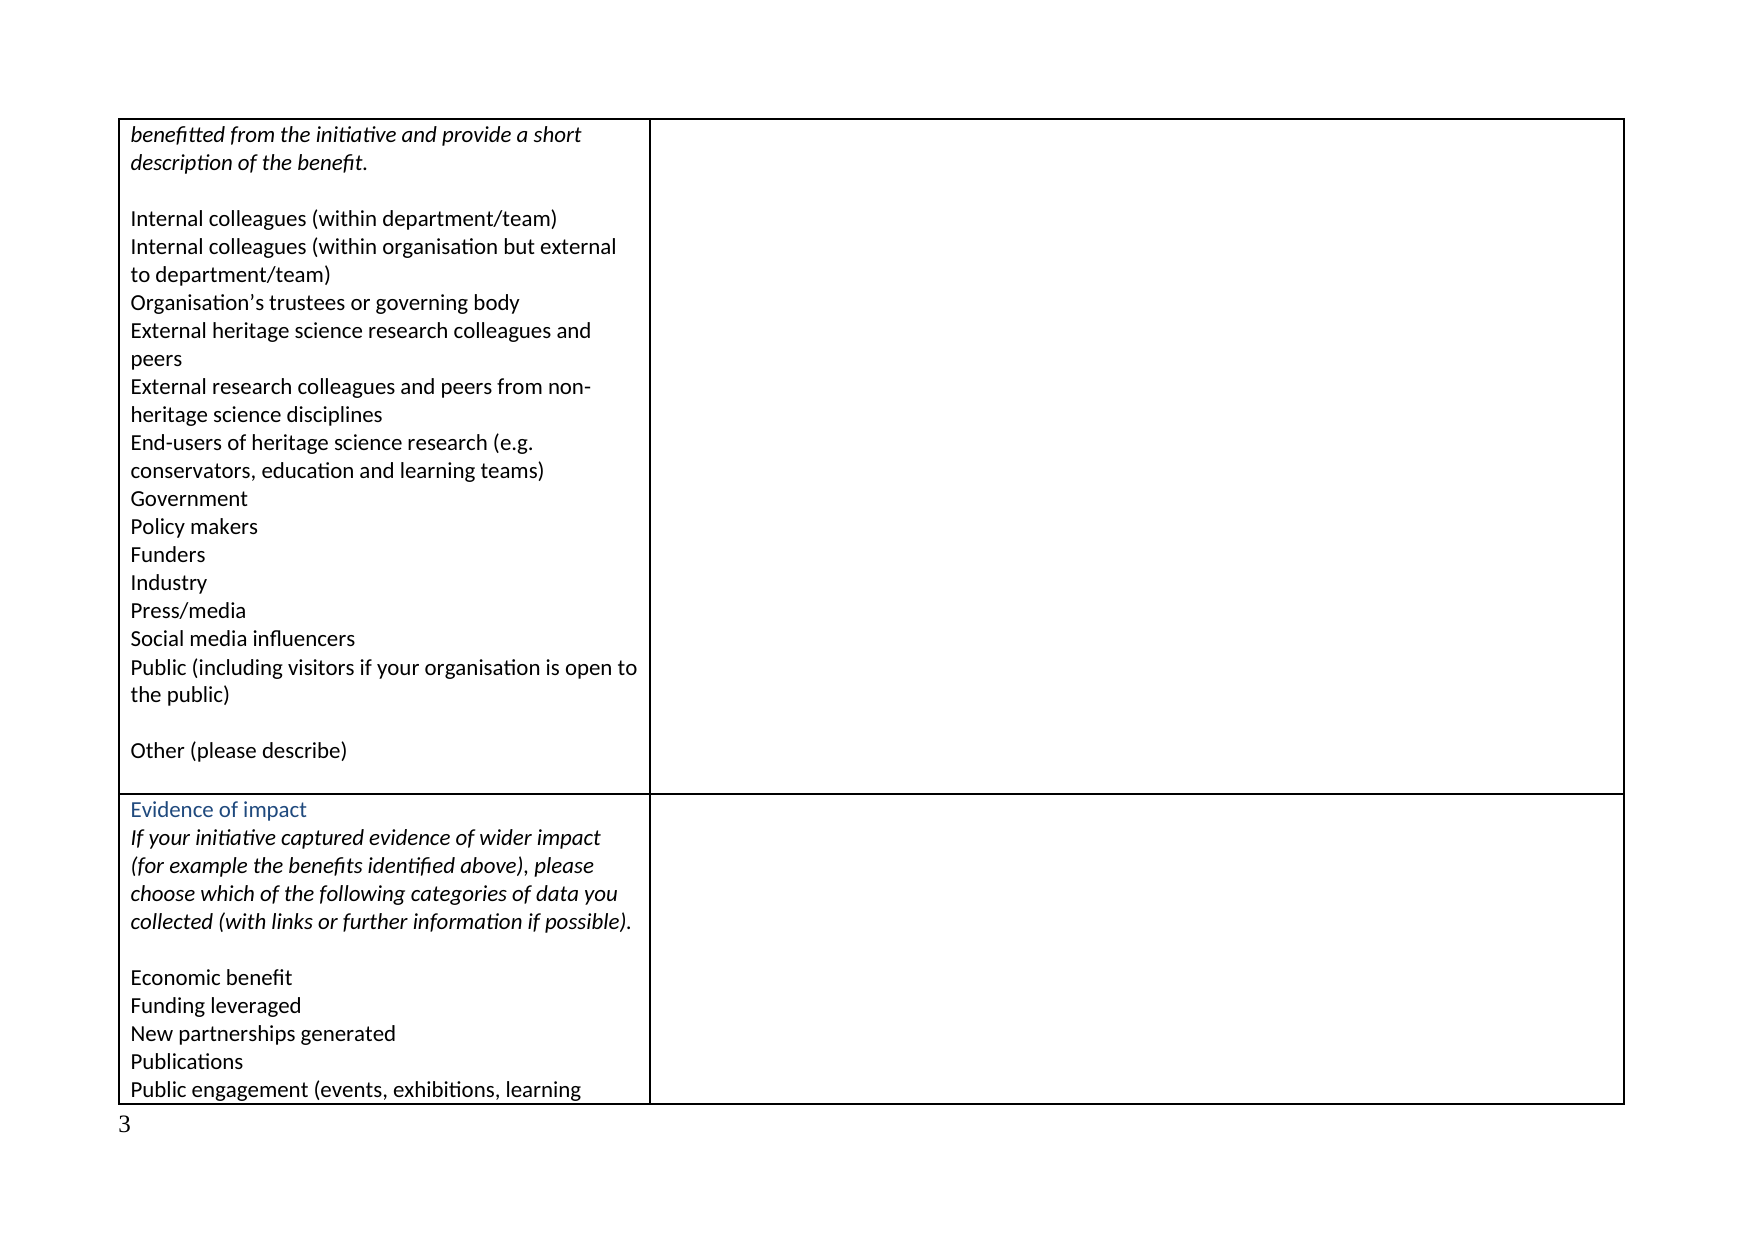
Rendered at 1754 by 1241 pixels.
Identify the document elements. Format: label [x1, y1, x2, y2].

table_cell [120, 120, 649, 793]
table_cell [651, 795, 1623, 1103]
table_cell [120, 795, 649, 1103]
table_cell [651, 120, 1623, 793]
